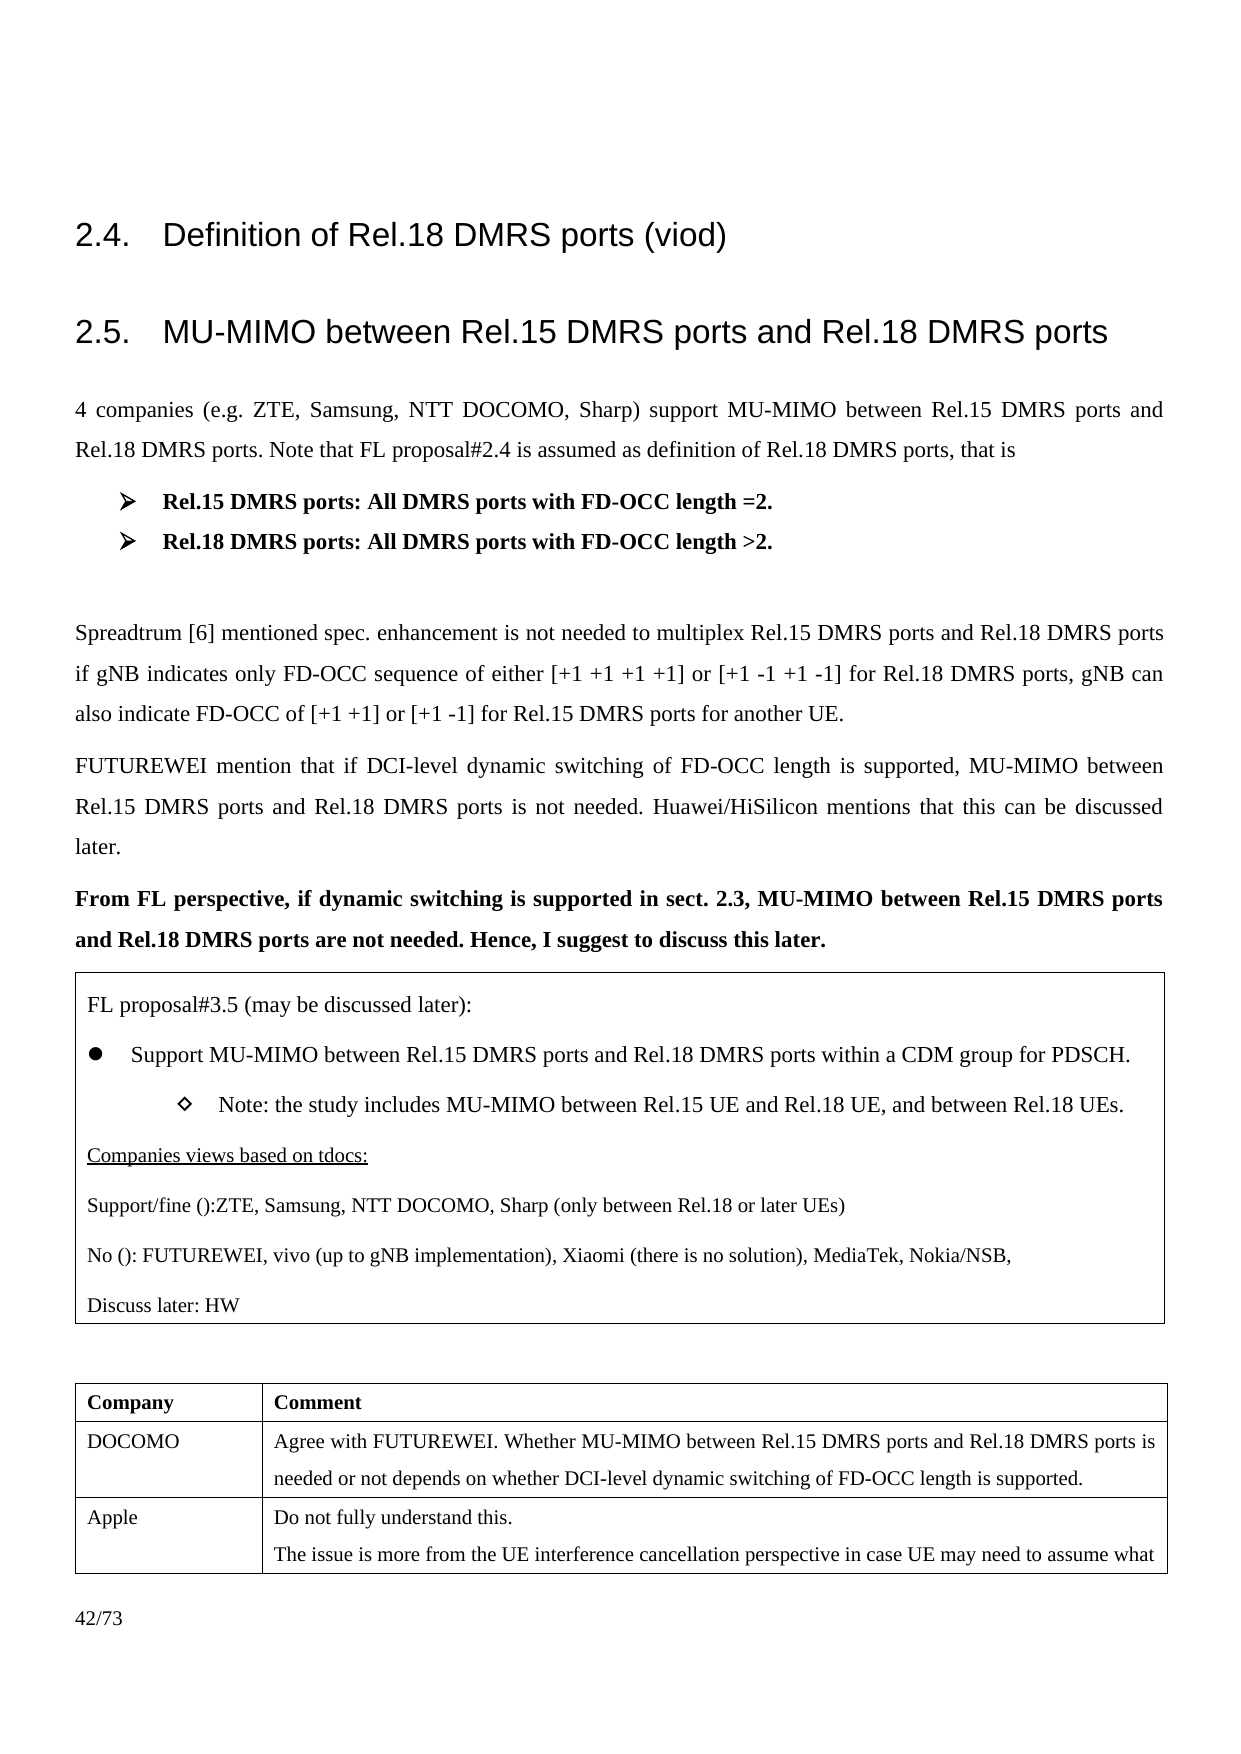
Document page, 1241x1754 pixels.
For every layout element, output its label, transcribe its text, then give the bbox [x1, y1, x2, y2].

text 4 companies (e.g. ZTE, Samsung, NTT DOCOMO, Sharp) support MU-MIMO between Rel.15 DMRS ports and Rel.18 DMRS ports. Note that FL proposal#2.4 is assumed as definition of Rel.18 DMRS ports, that is [75, 390, 1165, 468]
list Rel.18 DMRS ports: All DMRS ports with FD-OCC length >2. [119, 522, 1165, 560]
table_cell Apple [76, 1498, 262, 1573]
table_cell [263, 1498, 1167, 1573]
table_cell DOCOMO [76, 1422, 262, 1497]
list Rel.15 DMRS ports: All DMRS ports with FD-OCC length =2. [119, 483, 1165, 520]
text Spreadtrum [6] mentioned spec. enhancement is not needed to multiplex Rel.15 DMRS ports and Rel.18 DMRS ports if gNB indicates only FD-OCC sequence of either [+1 +1 +1 +1] or [+1 -1 +1 -1] for Rel.18 DMRS ports, gNB can also indicate FD-OCC of [+1 +1] or [+1 -1] for Rel.15 DMRS ports for another UE. [75, 614, 1165, 732]
subtitle MU-MIMO between Rel.15 DMRS ports and Rel.18 DMRS ports [75, 293, 1165, 368]
table_cell Agree with FUTUREWEI. Whether MU-MIMO between Rel.15 DMRS ports and Rel.18 DMRS ports is needed or not depends on whether DCI-level dynamic switching of FD-OCC length is supported. [263, 1422, 1167, 1497]
table_header Comment [263, 1384, 1167, 1421]
text From FL perspective, if dynamic switching is supported in sect. 2.3, MU-MIMO between Rel.15 DMRS ports and Rel.18 DMRS ports are not needed. Hence, I suggest to discuss this later. [75, 880, 1165, 958]
table_header FL proposal#3.5 (may be discussed later): Support MU-MIMO between Rel.15 DMRS ports and Rel.18 DMRS ports within a CDM group for PDSCH. Note: the study includes MU-MIMO between Rel.15 UE and Rel.18 UE, and between Rel.18 UEs. Companies views based on tdocs: Support/fine ():ZTE, Samsung, NTT DOCOMO, Sharp (only between Rel.18 or later UEs) No (): FUTUREWEI, vivo (up to gNB implementation), Xiaomi (there is no solution), MediaTek, Nokia/NSB, Discuss later: HW [76, 973, 1164, 1323]
text FUTUREWEI mention that if DCI-level dynamic switching of FD-OCC length is supported, MU-MIMO between Rel.15 DMRS ports and Rel.18 DMRS ports is not needed. Huawei/HiSilicon mentions that this can be discussed later. [75, 747, 1165, 865]
subtitle Definition of Rel.18 DMRS ports (viod) [75, 197, 1165, 272]
table_header Company [76, 1384, 262, 1421]
